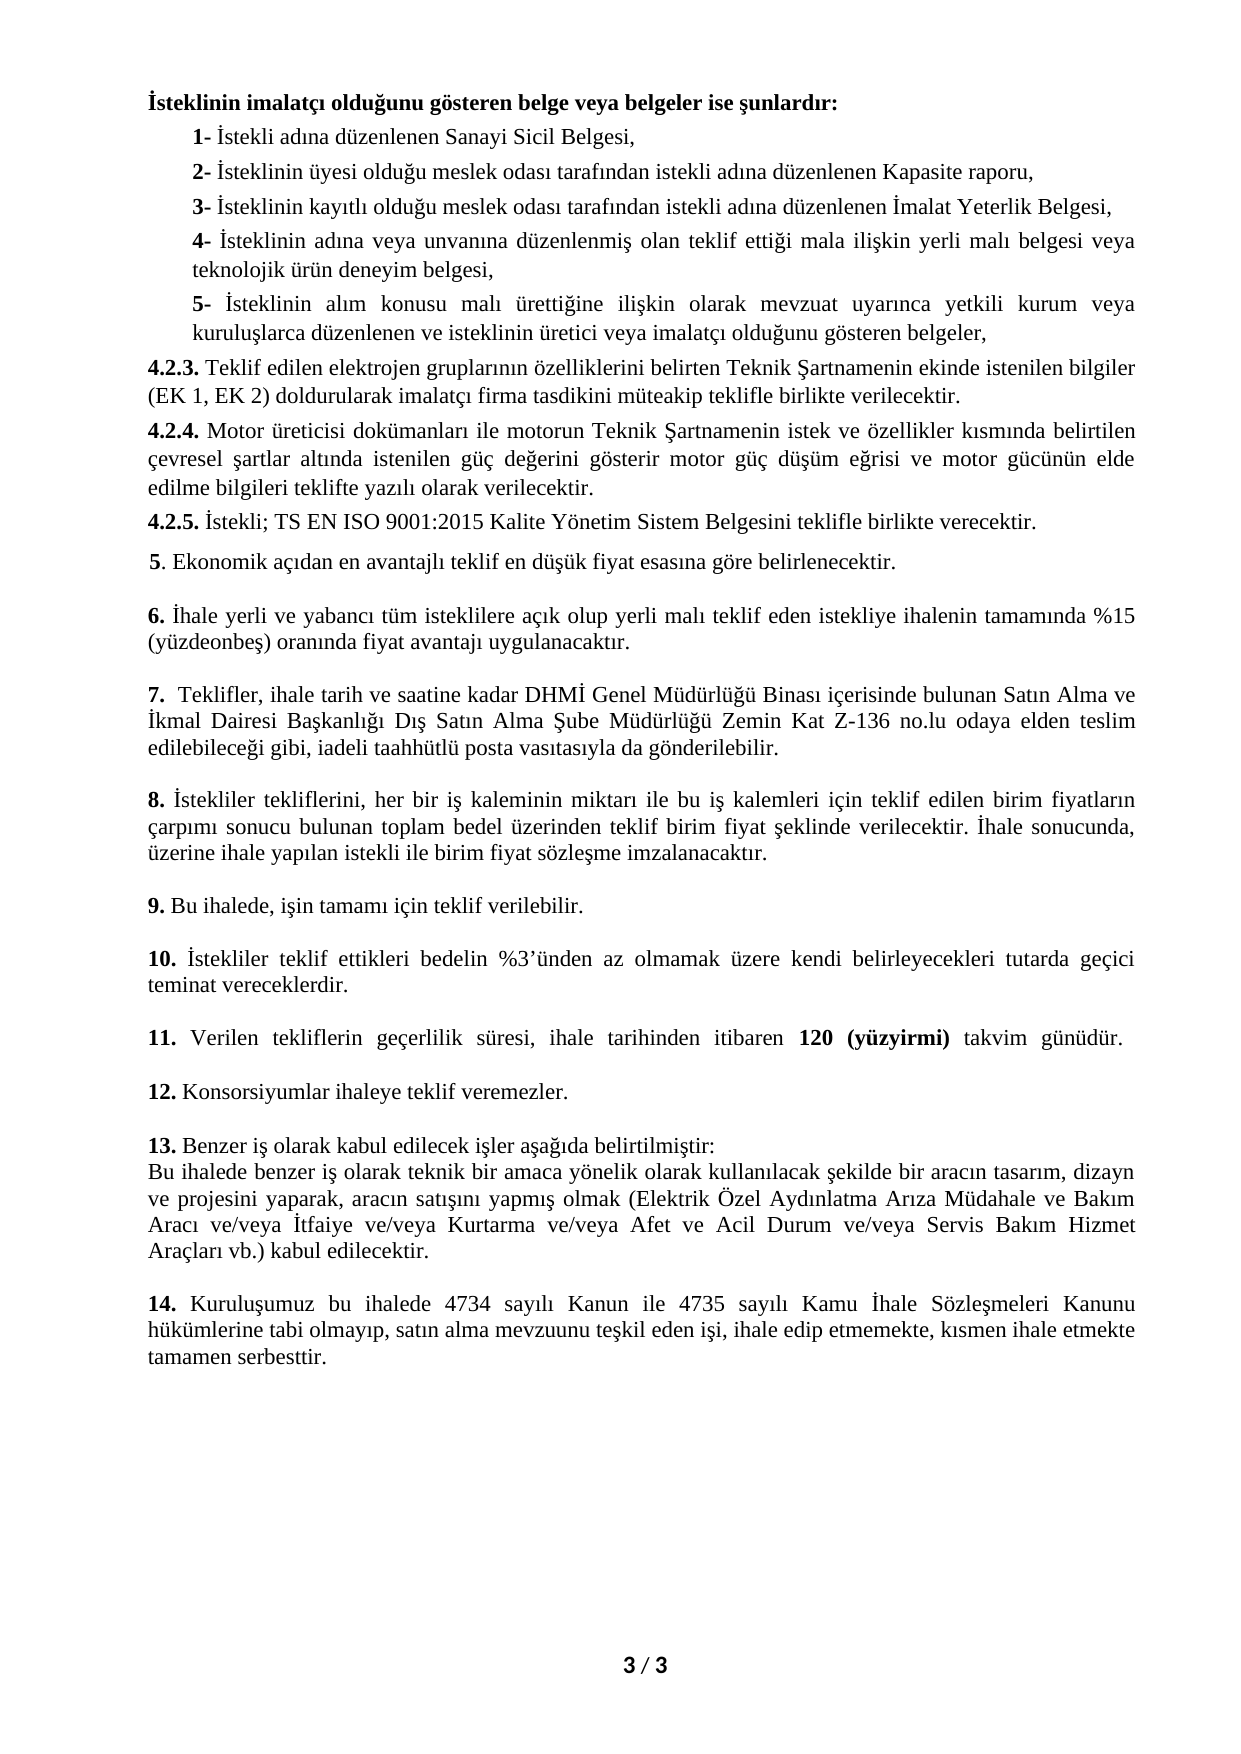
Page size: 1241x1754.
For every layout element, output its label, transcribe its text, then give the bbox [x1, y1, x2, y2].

text 3- İsteklinin kayıtlı olduğu meslek odası tarafından istekli adına düzenlenen İmalat Yeterlik Belgesi, [192, 193, 1137, 219]
text 4.2.3. Teklif edilen elektrojen gruplarının özelliklerini belirten Teknik Şartnamenin ekinde istenilen bilgiler (EK 1, EK 2) doldurularak imalatçı firma tasdikini müteakip teklifle birlikte verilecektir. [148, 354, 1137, 408]
text 4.2.4. Motor üreticisi dokümanları ile motorun Teknik Şartnamenin istek ve özellikler kısmında belirtilen çevresel şartlar altında istenilen güç değerini gösterir motor güç düşüm eğrisi ve motor gücünün elde edilme bilgileri teklifte yazılı olarak verilecektir. [148, 417, 1137, 500]
text 1- İstekli adına düzenlenen Sanayi Sicil Belgesi, [192, 123, 1137, 150]
table_header 5. Ekonomik açıdan en avantajlı teklif en düşük fiyat esasına göre belirlenecektir. [148, 543, 1127, 602]
text 9. Bu ihalede, işin tamamı için teklif verilebilir. [148, 892, 1137, 918]
text 5- İsteklinin alım konusu malı ürettiğine ilişkin olarak mevzuat uyarınca yetkili kurum veya kuruluşlarca düzenlenen ve isteklinin üretici veya imalatçı olduğunu gösteren belgeler, [192, 291, 1137, 345]
text 14. Kuruluşumuz bu ihalede 4734 sayılı Kanun ile 4735 sayılı Kamu İhale Sözleşmeleri Kanunu hükümlerine tabi olmayıp, satın alma mevzuunu teşkil eden işi, ihale edip etmemekte, kısmen ihale etmekte tamamen serbesttir. [148, 1290, 1137, 1369]
text 6. İhale yerli ve yabancı tüm isteklilere açık olup yerli malı teklif eden istekliye ihalenin tamamında %15 (yüzdeonbeş) oranında fiyat avantajı uygulanacaktır. [148, 602, 1137, 655]
text Bu ihalede benzer iş olarak teknik bir amaca yönelik olarak kullanılacak şekilde bir aracın tasarım, dizayn ve projesini yaparak, aracın satışını yapmış olmak (Elektrik Özel Aydınlatma Arıza Müdahale ve Bakım Aracı ve/veya İtfaiye ve/veya Kurtarma ve/veya Afet ve Acil Durum ve/veya Servis Bakım Hizmet Araçları vb.) kabul edilecektir. [148, 1158, 1137, 1264]
text 4- İsteklinin adına veya unvanına düzenlenmiş olan teklif ettiği mala ilişkin yerli malı belgesi veya teknolojik ürün deneyim belgesi, [192, 227, 1137, 282]
text 7. Teklifler, ihale tarih ve saatine kadar DHMİ Genel Müdürlüğü Binası içerisinde bulunan Satın Alma ve İkmal Dairesi Başkanlığı Dış Satın Alma Şube Müdürlüğü Zemin Kat Z-136 no.lu odaya elden teslim edilebileceği gibi, iadeli taahhütlü posta vasıtasıyla da gönderilebilir. [148, 681, 1137, 760]
text 8. İstekliler tekliflerini, her bir iş kaleminin miktarı ile bu iş kalemleri için teklif edilen birim fiyatların çarpımı sonucu bulunan toplam bedel üzerinden teklif birim fiyat şeklinde verilecektir. İhale sonucunda, üzerine ihale yapılan istekli ile birim fiyat sözleşme imzalanacaktır. [148, 786, 1137, 866]
text 10. İstekliler teklif ettikleri bedelin %3’ünden az olmamak üzere kendi belirleyecekleri tutarda geçici teminat vereceklerdir. [148, 944, 1137, 997]
text 2- İsteklinin üyesi olduğu meslek odası tarafından istekli adına düzenlenen Kapasite raporu, [192, 158, 1137, 184]
text 13. Benzer iş olarak kabul edilecek işler aşağıda belirtilmiştir: [148, 1132, 1137, 1158]
text 11. Verilen tekliflerin geçerlilik süresi, ihale tarihinden itibaren 120 (yüzyirmi) takvim günüdür. [148, 1024, 1137, 1078]
text İsteklinin imalatçı olduğunu gösteren belge veya belgeler ise şunlardır: [148, 89, 1137, 115]
text 12. Konsorsiyumlar ihaleye teklif veremezler. [148, 1078, 1137, 1104]
text 4.2.5. İstekli; TS EN ISO 9001:2015 Kalite Yönetim Sistem Belgesini teklifle birlikte verecektir. [148, 508, 1137, 535]
